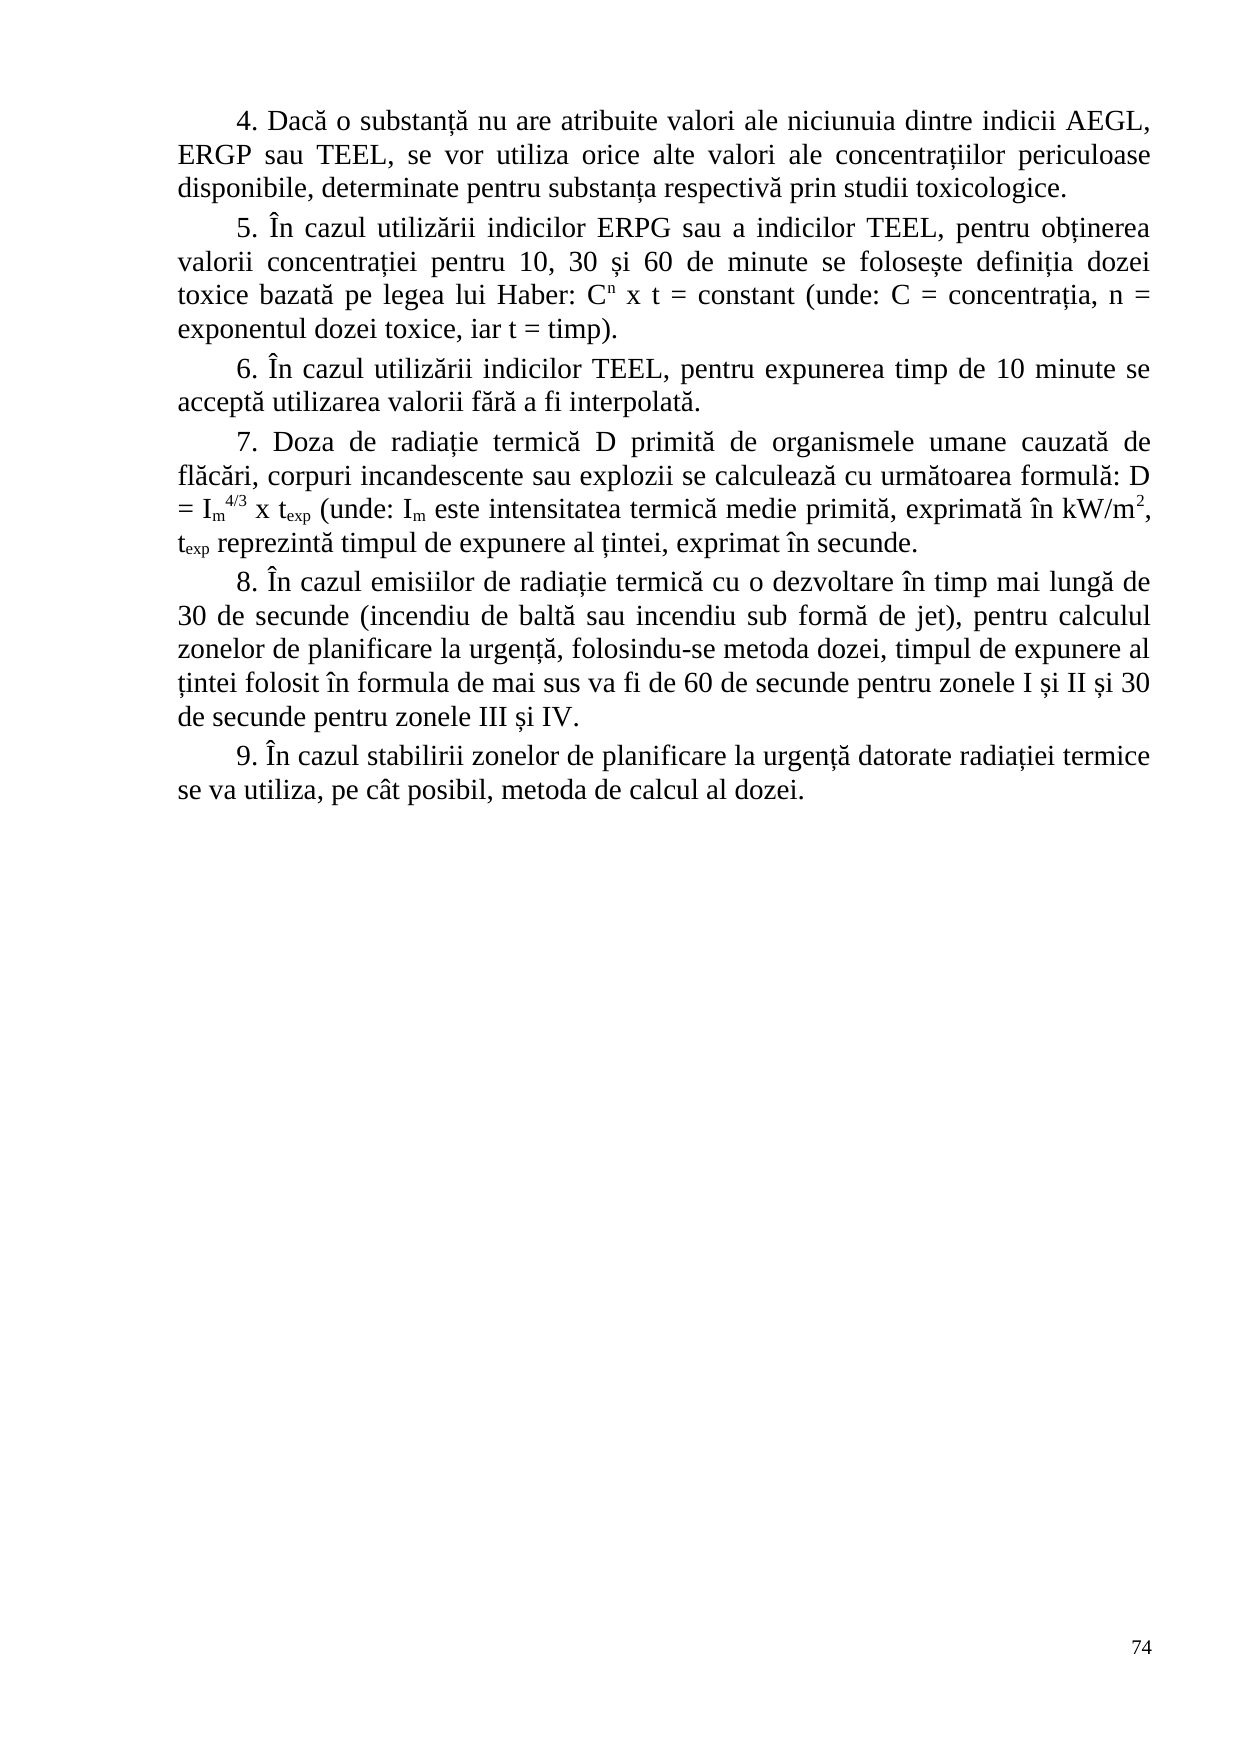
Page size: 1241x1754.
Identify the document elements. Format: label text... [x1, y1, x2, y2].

text 4. Dacă o substanță nu are atribuite valori ale niciunuia dintre indicii AEGL, ERGP sau TEEL, se vor utiliza orice alte valori ale concentrațiilor periculoase disponibile, determinate pentru substanța respectivă prin studii toxicologice. [177, 103, 1152, 204]
text 7. Doza de radiație termică D primită de organismele umane cauzată de flăcări, corpuri incandescente sau explozii se calculează cu următoarea formulă: D = Im4/3 x texp (unde: Im este intensitatea termică medie primită, exprimată în kW/m2, texp reprezintă timpul de expunere al țintei, exprimat în secunde. [177, 424, 1152, 558]
text 5. În cazul utilizării indicilor ERPG sau a indicilor TEEL, pentru obținerea valorii concentrației pentru 10, 30 și 60 de minute se folosește definiția dozei toxice bazată pe legea lui Haber: Cn x t = constant (unde: C = concentrația, n = exponentul dozei toxice, iar t = timp). [177, 210, 1152, 344]
text 6. În cazul utilizării indicilor TEEL, pentru expunerea timp de 10 minute se acceptă utilizarea valorii fără a fi interpolată. [177, 351, 1152, 418]
text 9. În cazul stabilirii zonelor de planificare la urgență datorate radiației termice se va utiliza, pe cât posibil, metoda de calcul al dozei. [177, 738, 1152, 806]
text 8. În cazul emisiilor de radiație termică cu o dezvoltare în timp mai lungă de 30 de secunde (incendiu de baltă sau incendiu sub formă de jet), pentru calculul zonelor de planificare la urgență, folosindu-se metoda dozei, timpul de expunere al țintei folosit în formula de mai sus va fi de 60 de secunde pentru zonele I și II și 30 de secunde pentru zonele III și IV. [177, 564, 1152, 732]
